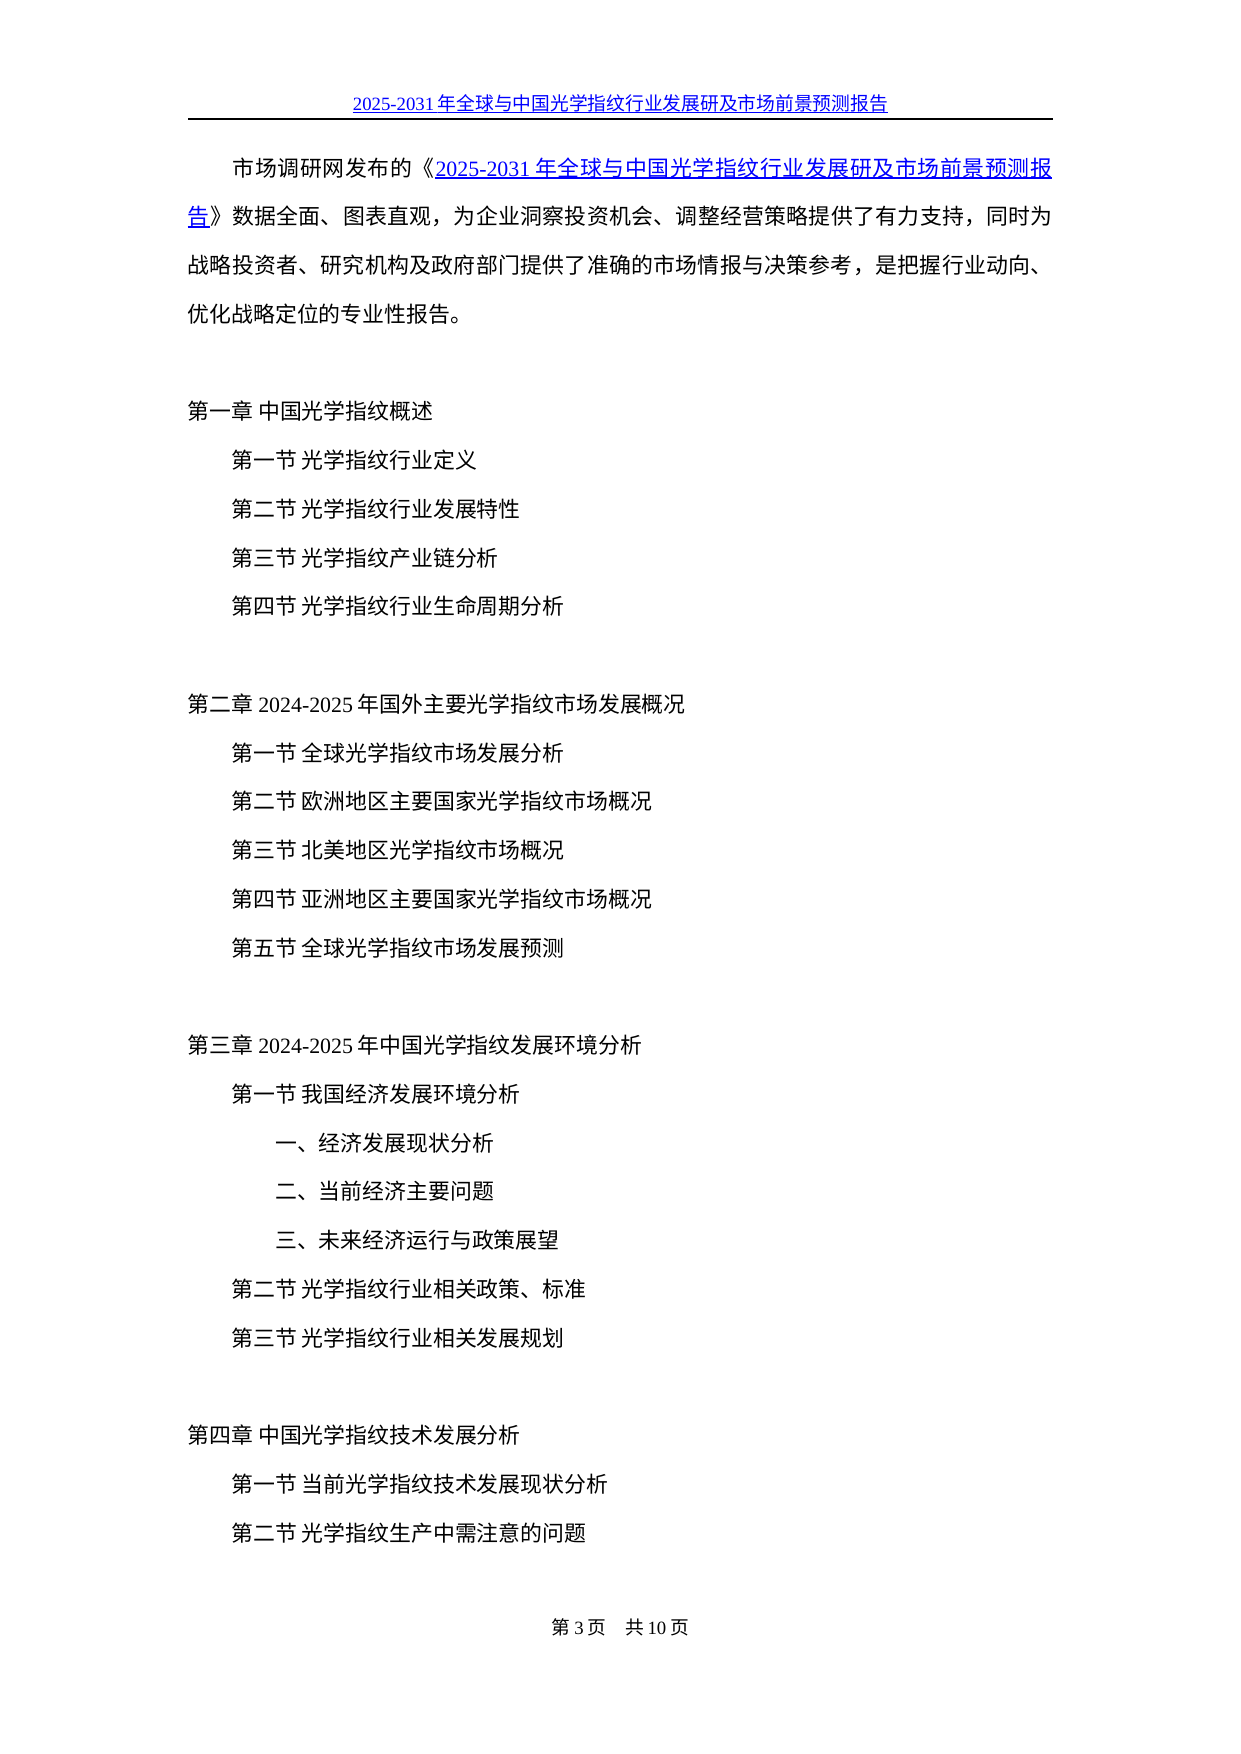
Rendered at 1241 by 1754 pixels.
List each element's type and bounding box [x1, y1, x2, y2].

text [187, 150, 1053, 1548]
